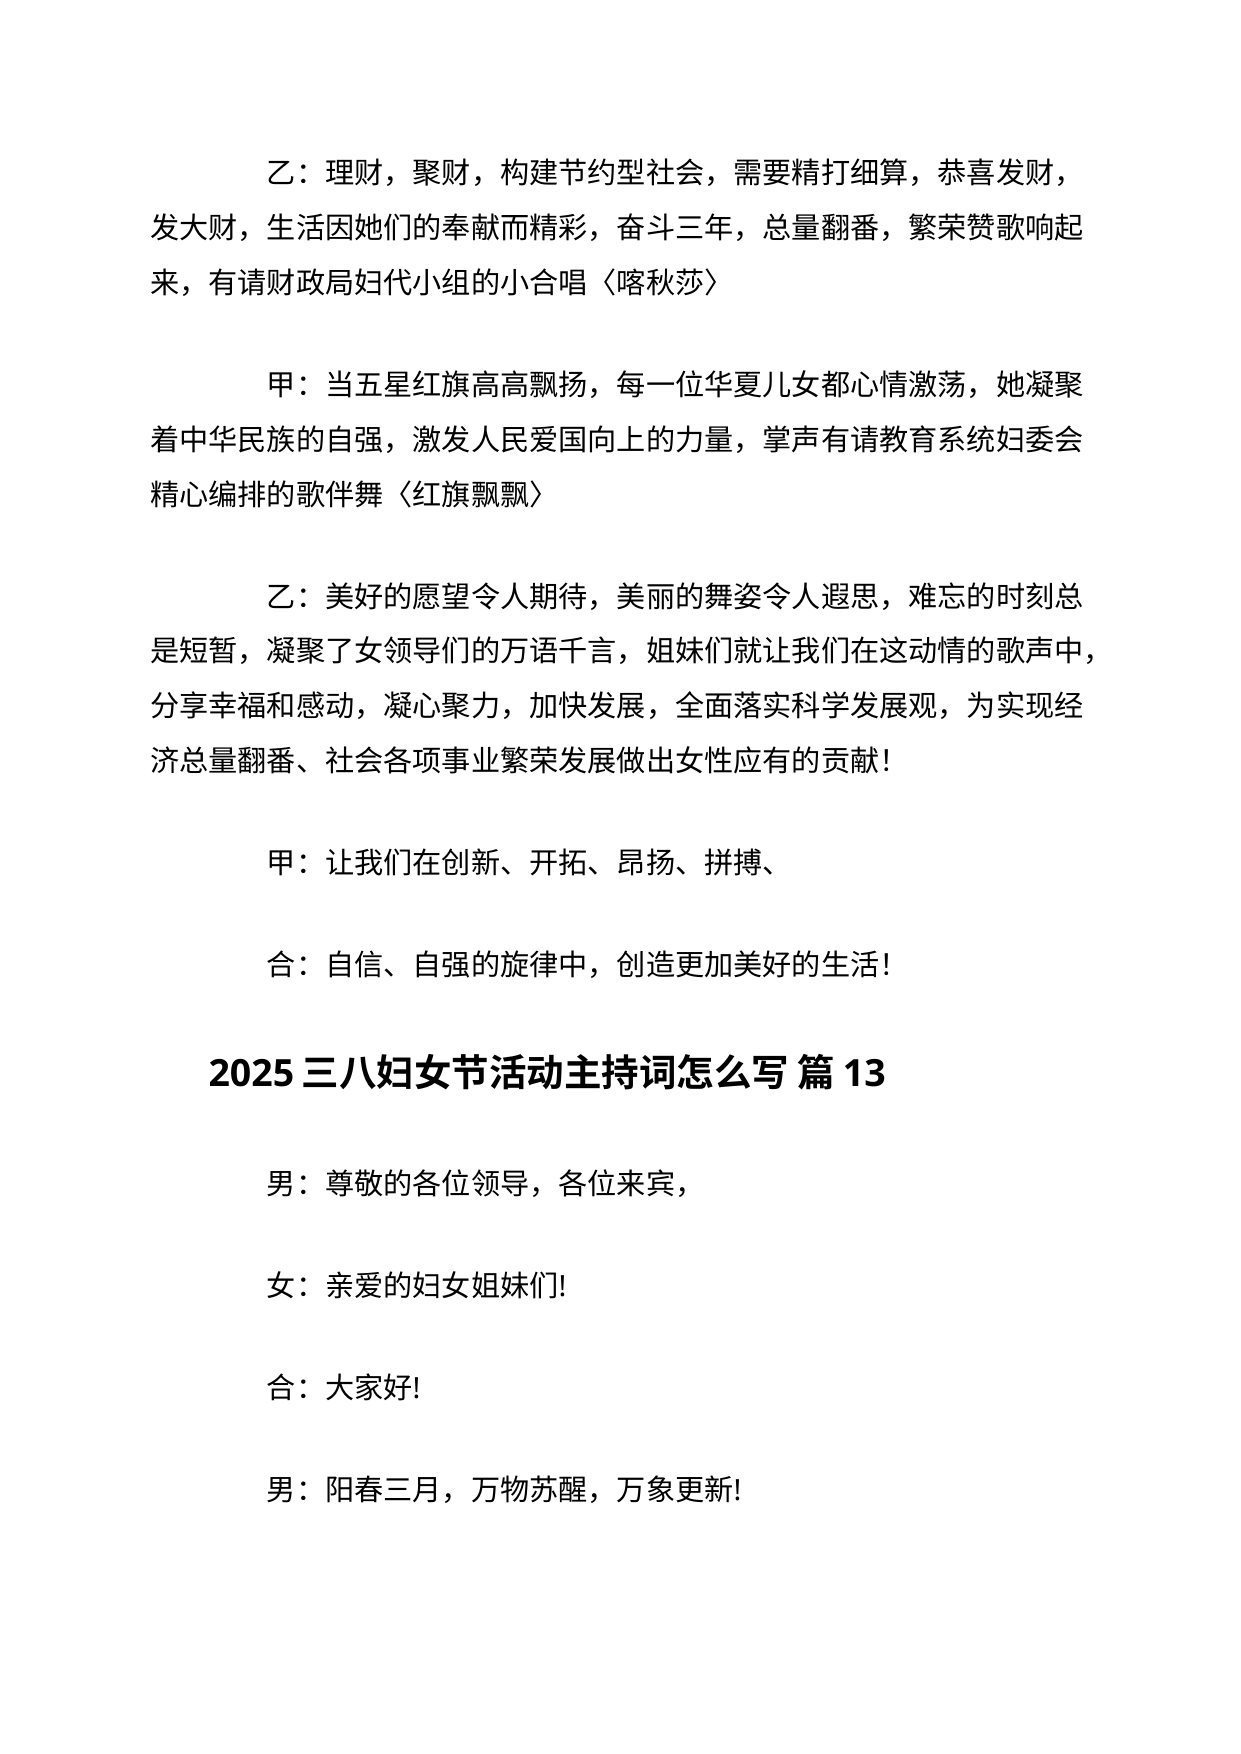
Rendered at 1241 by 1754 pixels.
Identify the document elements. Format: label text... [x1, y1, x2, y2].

text 2025三八妇女节活动主持词怎么写 篇13 [150, 1043, 1090, 1098]
text 男：阳春三月，万物苏醒，万象更新! [150, 1466, 1090, 1509]
text 乙：理财，聚财，构建节约型社会，需要精打细算，恭喜发财，发大财，生活因她们的奉献而精彩，奋斗三年，总量翻番，繁荣赞歌响起来，有请财政局妇代小组的小合唱〈喀秋莎〉 [150, 150, 1090, 302]
text 甲：当五星红旗高高飘扬，每一位华夏儿女都心情激荡，她凝聚着中华民族的自强，激发人民爱国向上的力量，掌声有请教育系统妇委会精心编排的歌伴舞〈红旗飘飘〉 [150, 362, 1090, 514]
text 合：大家好! [150, 1364, 1090, 1407]
text 合：自信、自强的旋律中，创造更加美好的生活！ [150, 941, 1090, 984]
text 女：亲爱的妇女姐妹们! [150, 1262, 1090, 1305]
text 甲：让我们在创新、开拓、昂扬、拼搏、 [150, 839, 1090, 882]
text 乙：美好的愿望令人期待，美丽的舞姿令人遐思，难忘的时刻总是短暂，凝聚了女领导们的万语千言，姐妹们就让我们在这动情的歌声中，分享幸福和感动，凝心聚力，加快发展，全面落实科学发展观，为实现经济总量翻番、社会各项事业繁荣发展做出女性应有的贡献！ [150, 573, 1090, 780]
text 男：尊敬的各位领导，各位来宾， [150, 1161, 1090, 1203]
